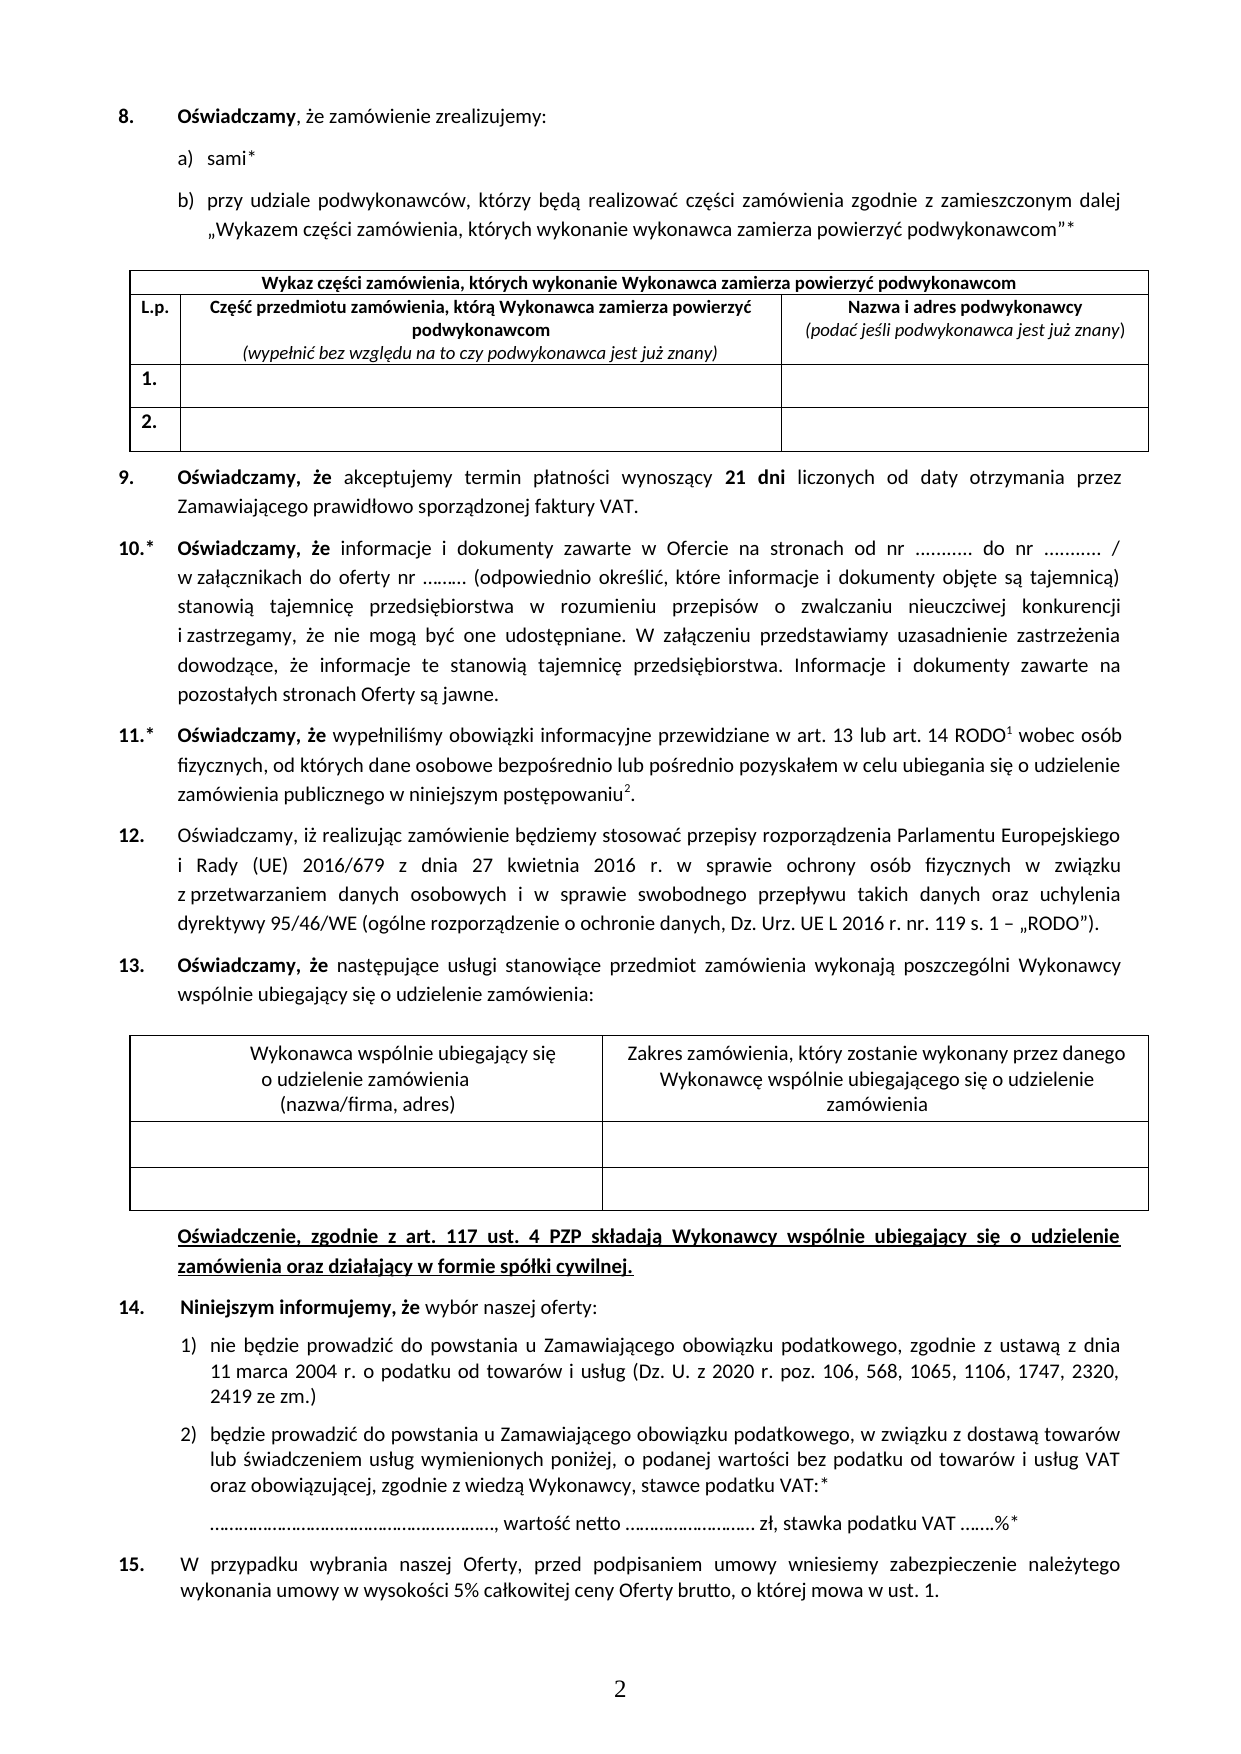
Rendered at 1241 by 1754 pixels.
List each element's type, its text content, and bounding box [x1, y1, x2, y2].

table_cell [131, 1168, 602, 1210]
text a) sami* [177, 145, 1122, 171]
table_cell 1. [131, 365, 180, 407]
table_header Zakres zamówienia, który zostanie wykonany przez danego Wykonawcę wspólnie ubiegającego się o udzielenie zamówienia [603, 1036, 1148, 1121]
table_cell Nazwa i adres podwykonawcy (podać jeśli podwykonawca jest już znany) [782, 295, 1148, 364]
text b) przy udziale podwykonawców, którzy będą realizować części zamówienia zgodnie z zamieszczonym dalej „Wykazem części zamówienia, których wykonanie wykonawca zamierza powierzyć podwykonawcom”* [177, 187, 1122, 241]
table_cell [782, 408, 1148, 451]
text Oświadczenie, zgodnie z art. 117 ust. 4 PZP składają Wykonawcy wspólnie ubiegający się o udzielenie zamówienia oraz działający w formie spółki cywilnej. [177, 1224, 1122, 1278]
table_cell [131, 1122, 602, 1167]
text 14. Niniejszym informujemy, że wybór naszej oferty: [118, 1294, 1122, 1320]
table_cell Część przedmiotu zamówienia, którą Wykonawca zamierza powierzyć podwykonawcom (wypełnić bez względu na to czy podwykonawca jest już znany) [181, 295, 781, 364]
text 9. Oświadczamy, że akceptujemy termin płatności wynoszący 21 dni liczonych od daty otrzymania przez Zamawiającego prawidłowo sporządzonej faktury VAT. [118, 464, 1122, 519]
text 15. W przypadku wybrania naszej Oferty, przed podpisaniem umowy wniesiemy zabezpieczenie należytego wykonania umowy w wysokości 5% całkowitej ceny Oferty brutto, o której mowa w ust. 1. [118, 1552, 1122, 1602]
table_cell [782, 365, 1148, 407]
text 11.* Oświadczamy, że wypełniliśmy obowiązki informacyjne przewidziane w art. 13 lub art. 14 RODO1 wobec osób fizycznych, od których dane osobowe bezpośrednio lub pośrednio pozyskałem w celu ubiegania się o udzielenie zamówienia publicznego w niniejszym postępowaniu2. [118, 723, 1122, 806]
table_cell [603, 1122, 1148, 1167]
table_cell [181, 365, 781, 407]
text …………………………………………..………, wartość netto ……………………… zł, stawka podatku VAT …….%* [166, 1510, 1122, 1535]
text 8. Oświadczamy, że zamówienie zrealizujemy: [118, 103, 1122, 129]
text 10.* Oświadczamy, że informacje i dokumenty zawarte w Ofercie na stronach od nr ........... do nr ........... / w załącznikach do oferty nr ……… (odpowiednio określić, które informacje i dokumenty objęte są tajemnicą) stanowią tajemnicę przedsiębiorstwa w rozumieniu przepisów o zwalczaniu nieuczciwej konkurencji i zastrzegamy, że nie mogą być one udostępniane. W załączeniu przedstawiamy uzasadnienie zastrzeżenia dowodzące, że informacje te stanowią tajemnicę przedsiębiorstwa. Informacje i dokumenty zawarte na pozostałych stronach Oferty są jawne. [118, 535, 1122, 706]
table_cell [603, 1168, 1148, 1210]
text 1) nie będzie prowadzić do powstania u Zamawiającego obowiązku podatkowego, zgodnie z ustawą z dnia 11 marca 2004 r. o podatku od towarów i usług (Dz. U. z 2020 r. poz. 106, 568, 1065, 1106, 1747, 2320, 2419 ze zm.) [180, 1332, 1122, 1409]
text 2) będzie prowadzić do powstania u Zamawiającego obowiązku podatkowego, w związku z dostawą towarów lub świadczeniem usług wymienionych poniżej, o podanej wartości bez podatku od towarów i usług VAT oraz obowiązującej, zgodnie z wiedzą Wykonawcy, stawce podatku VAT:* [180, 1421, 1122, 1497]
text 12. Oświadczamy, iż realizując zamówienie będziemy stosować przepisy rozporządzenia Parlamentu Europejskiego i Rady (UE) 2016/679 z dnia 27 kwietnia 2016 r. w sprawie ochrony osób fizycznych w związku z przetwarzaniem danych osobowych i w sprawie swobodnego przepływu takich danych oraz uchylenia dyrektywy 95/46/WE (ogólne rozporządzenie o ochronie danych, Dz. Urz. UE L 2016 r. nr. 119 s. 1 – „RODO”). [118, 823, 1122, 936]
table_cell 2. [131, 408, 180, 451]
table_cell [181, 408, 781, 451]
text 13. Oświadczamy, że następujące usługi stanowiące przedmiot zamówienia wykonają poszczególni Wykonawcy wspólnie ubiegający się o udzielenie zamówienia: [118, 952, 1122, 1006]
table_header Wykonawca wspólnie ubiegający się o udzielenie zamówienia (nazwa/firma, adres) [131, 1036, 602, 1121]
table_header Wykaz części zamówienia, których wykonanie Wykonawca zamierza powierzyć podwykonawcom [131, 271, 1148, 294]
table_cell L.p. [131, 295, 180, 364]
